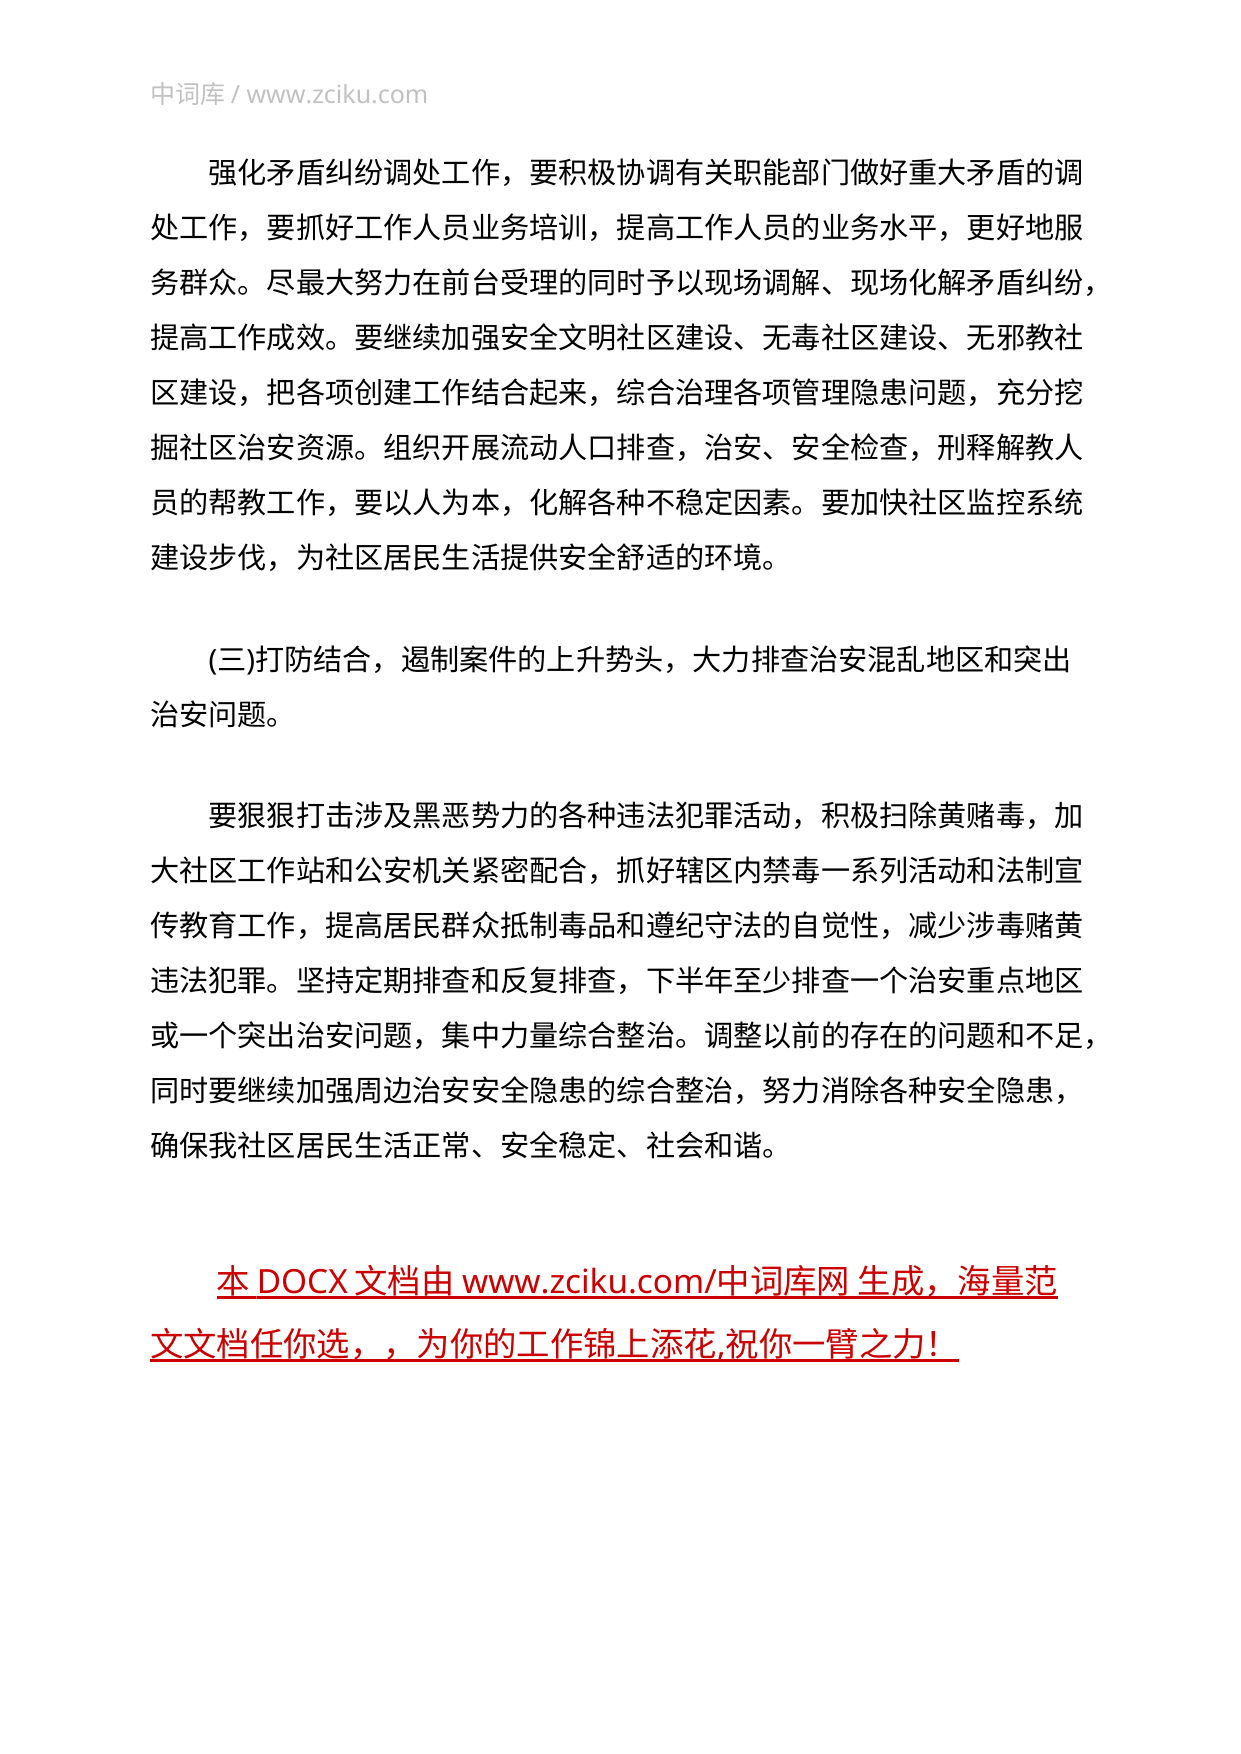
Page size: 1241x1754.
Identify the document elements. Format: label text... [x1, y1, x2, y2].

text 强化矛盾纠纷调处工作，要积极协调有关职能部门做好重大矛盾的调处工作，要抓好工作人员业务培训，提高工作人员的业务水平，更好地服务群众。尽最大努力在前台受理的同时予以现场调解、现场化解矛盾纠纷，提高工作成效。要继续加强安全文明社区建设、无毒社区建设、无邪教社区建设，把各项创建工作结合起来，综合治理各项管理隐患问题，充分挖掘社区治安资源。组织开展流动人口排查，治安、安全检查，刑释解教人员的帮教工作，要以人为本，化解各种不稳定因素。要加快社区监控系统建设步伐，为社区居民生活提供安全舒适的环境。 [150, 150, 1090, 577]
text (三)打防结合，遏制案件的上升势头，大力排查治安混乱地区和突出治安问题。 [150, 636, 1090, 733]
text 本DOCX文档由 www.zciku.com/中词库网 生成，海量范文文档任你选，，为你的工作锦上添花,祝你一臂之力！ [150, 1255, 1090, 1366]
text 要狠狠打击涉及黑恶势力的各种违法犯罪活动，积极扫除黄赌毒，加大社区工作站和公安机关紧密配合，抓好辖区内禁毒一系列活动和法制宣传教育工作，提高居民群众抵制毒品和遵纪守法的自觉性，减少涉毒赌黄违法犯罪。坚持定期排查和反复排查，下半年至少排查一个治安重点地区或一个突出治安问题，集中力量综合整治。调整以前的存在的问题和不足，同时要继续加强周边治安安全隐患的综合整治，努力消除各种安全隐患，确保我社区居民生活正常、安全稳定、社会和谐。 [150, 793, 1090, 1164]
